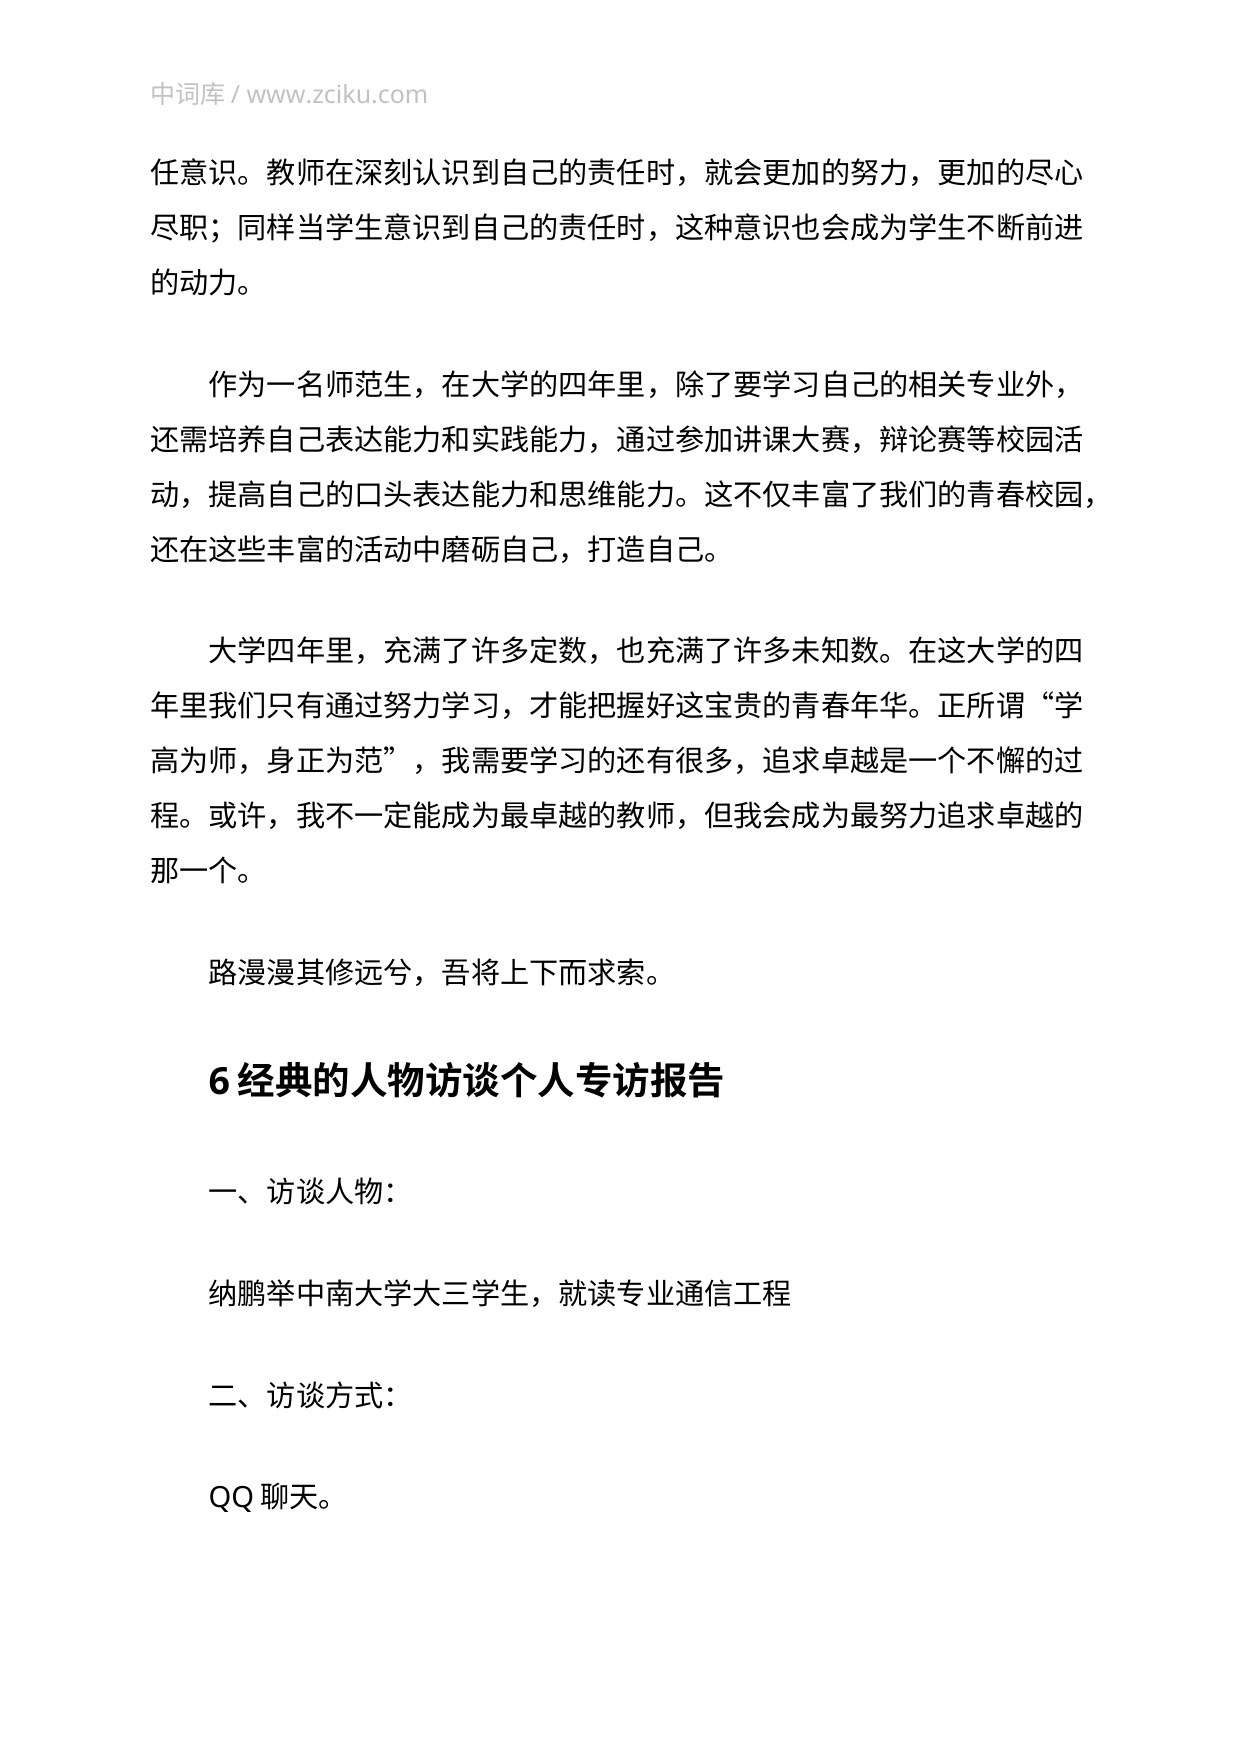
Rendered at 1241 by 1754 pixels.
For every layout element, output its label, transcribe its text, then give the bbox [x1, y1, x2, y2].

text 一、访谈人物： [150, 1169, 1090, 1211]
text QQ聊天。 [150, 1474, 1090, 1516]
text 大学四年里，充满了许多定数，也充满了许多未知数。在这大学的四年里我们只有通过努力学习，才能把握好这宝贵的青春年华。正所谓“学高为师，身正为范”，我需要学习的还有很多，追求卓越是一个不懈的过程。或许，我不一定能成为最卓越的教师，但我会成为最努力追求卓越的那一个。 [150, 628, 1090, 890]
text 作为一名师范生，在大学的四年里，除了要学习自己的相关专业外，还需培养自己表达能力和实践能力，通过参加讲课大赛，辩论赛等校园活动，提高自己的口头表达能力和思维能力。这不仅丰富了我们的青春校园，还在这些丰富的活动中磨砺自己，打造自己。 [150, 362, 1090, 568]
text 纳鹏举中南大学大三学生，就读专业通信工程 [150, 1271, 1090, 1313]
text 6经典的人物访谈个人专访报告 [150, 1051, 1090, 1106]
text 路漫漫其修远兮，吾将上下而求索。 [150, 949, 1090, 992]
text 二、访谈方式： [150, 1372, 1090, 1414]
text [150, 150, 1090, 302]
